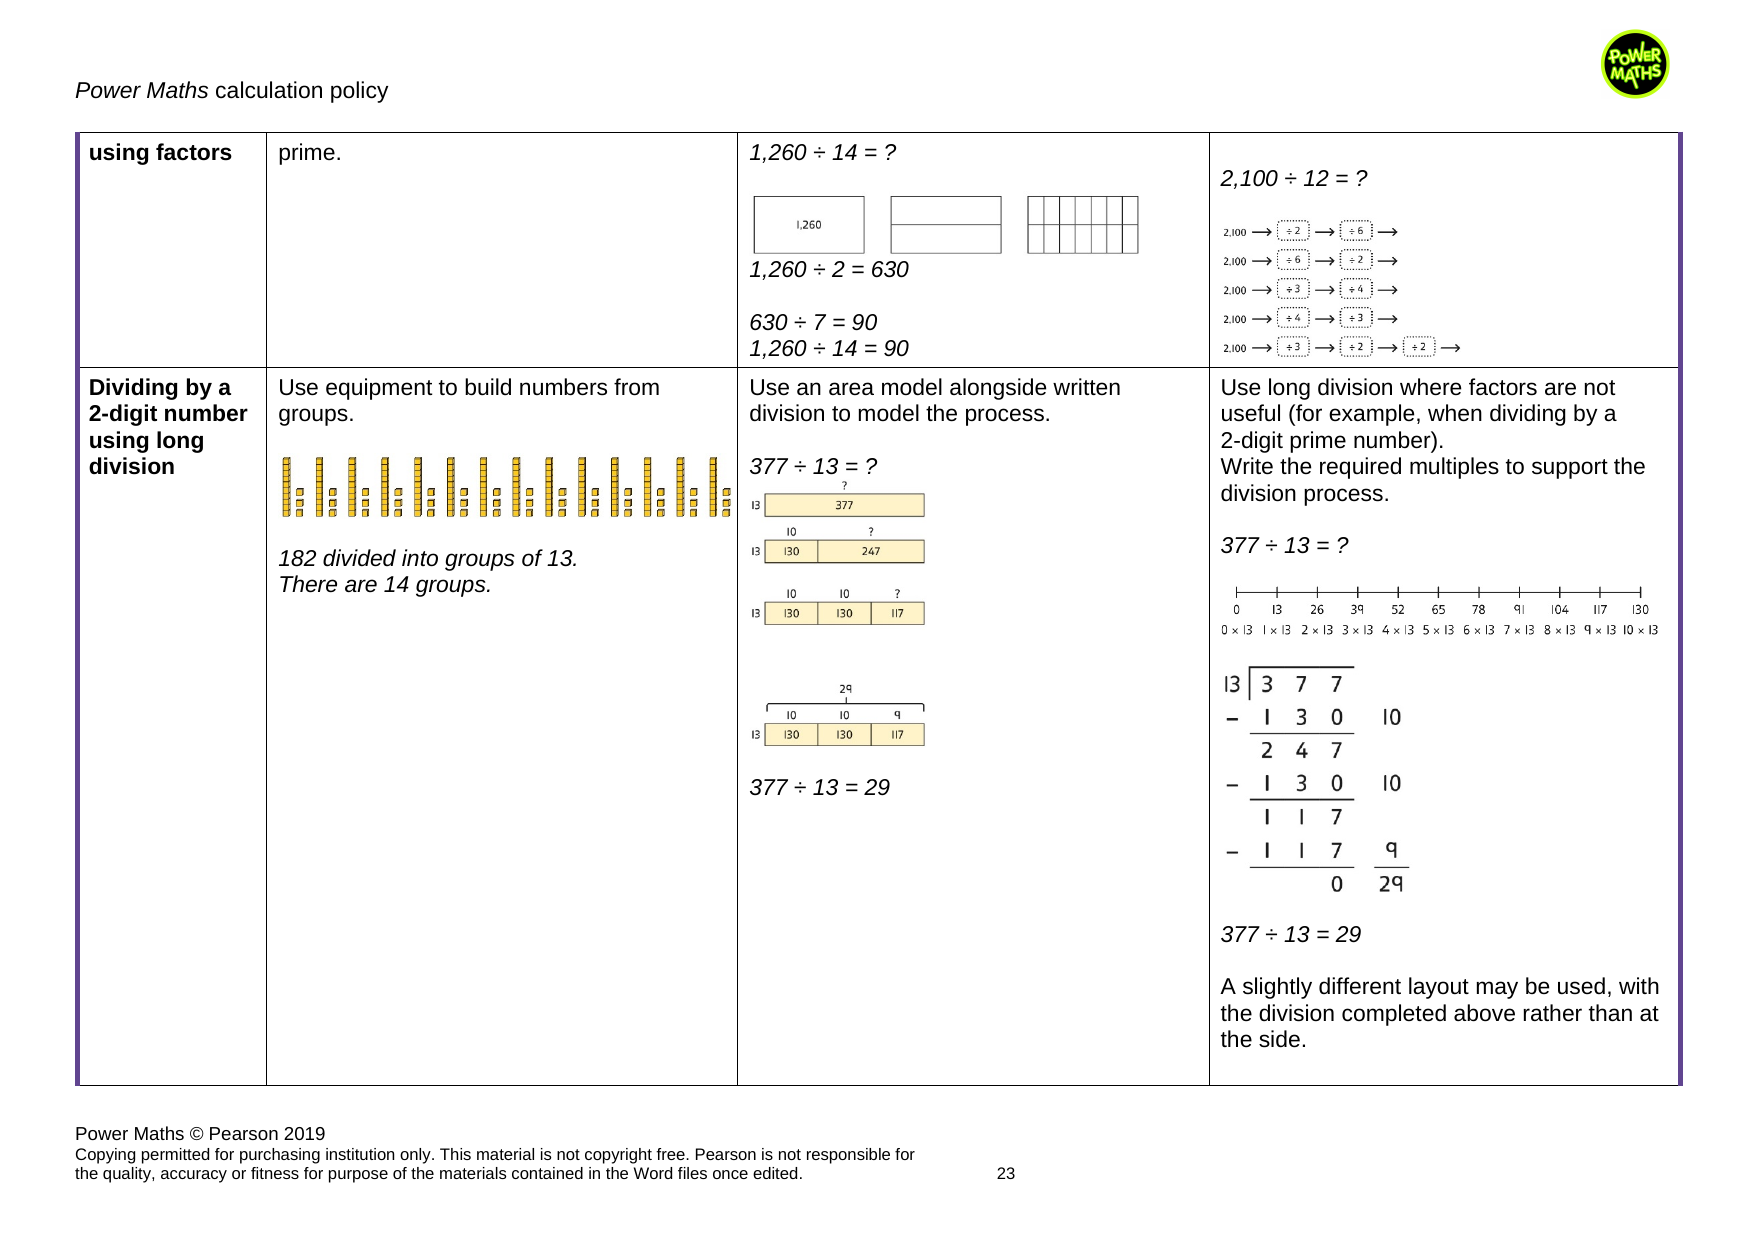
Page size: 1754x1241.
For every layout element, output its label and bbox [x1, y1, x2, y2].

table_cell [80, 368, 266, 1084]
table_cell [738, 368, 1209, 1084]
table_cell [267, 133, 737, 367]
picture [1220, 662, 1413, 895]
table_cell [267, 368, 737, 1084]
picture [1220, 585, 1660, 637]
table_cell [1210, 368, 1678, 1084]
picture [278, 453, 733, 519]
picture [749, 479, 927, 748]
table_cell [80, 133, 266, 367]
picture [749, 191, 1139, 256]
picture [1220, 217, 1462, 359]
table_cell [1210, 133, 1678, 367]
picture [1600, 29, 1670, 99]
table_cell [738, 133, 1209, 367]
